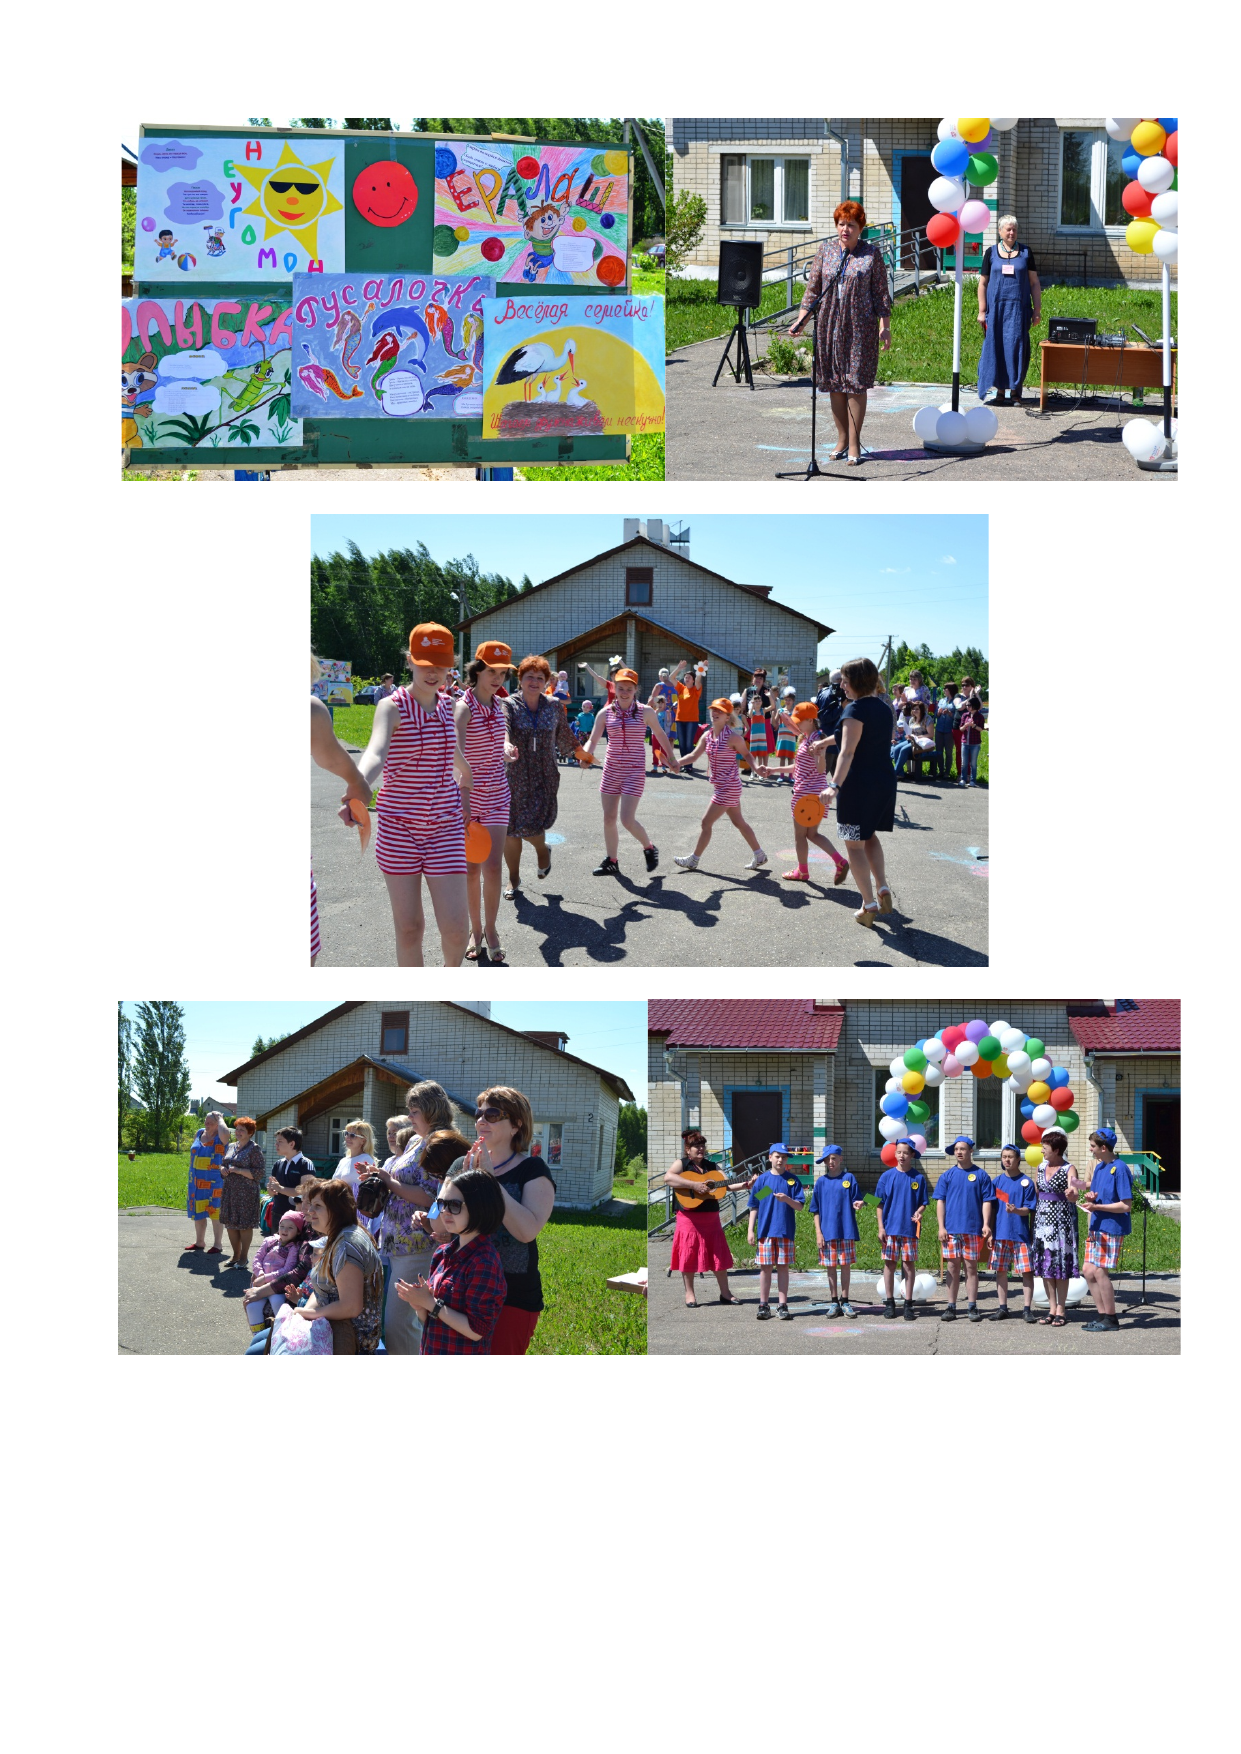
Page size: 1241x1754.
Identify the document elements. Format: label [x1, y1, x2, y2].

picture [310, 514, 989, 967]
picture [121, 118, 1178, 481]
picture [118, 999, 1181, 1355]
